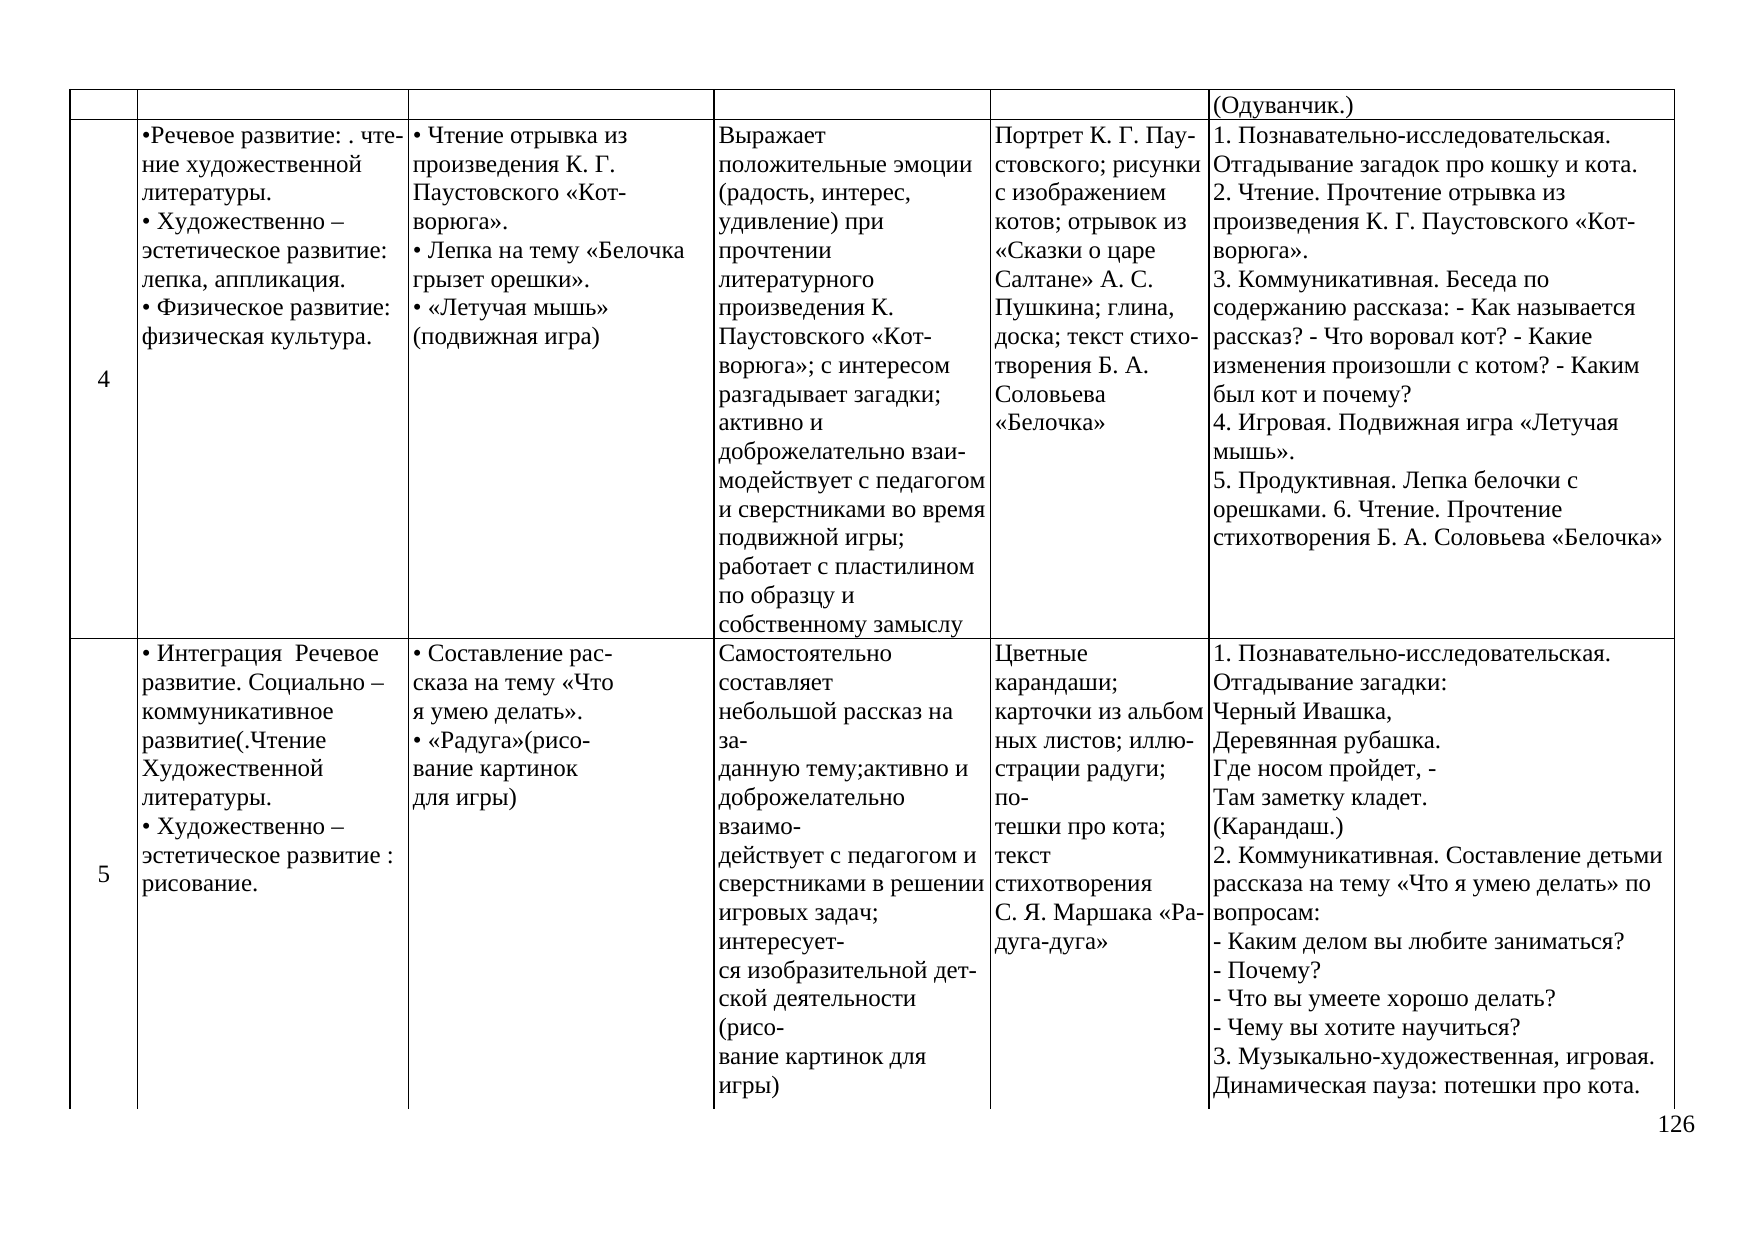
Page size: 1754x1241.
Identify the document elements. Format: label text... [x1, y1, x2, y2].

table_cell 1. Познавательно-исследовательская. Отгадывание загадок про кошку и кота. 2. Чтение. Прочтение отрывка из произведения К. Г. Паустовского «Кот-ворюга». 3. Коммуникативная. Беседа по содержанию рассказа: - Как называется рассказ? - Что воровал кот? - Какие изменения произошли с котом? - Каким был кот и почему? 4. Игровая. Подвижная игра «Летучая мышь». 5. Продуктивная. Лепка белочки с орешками. 6. Чтение. Прочтение стихотворения Б. А. Соловьева «Белочка» [1210, 120, 1674, 637]
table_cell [715, 90, 990, 118]
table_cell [409, 639, 713, 1109]
table_cell 5 [71, 639, 137, 1109]
table_cell 3 [71, 90, 137, 118]
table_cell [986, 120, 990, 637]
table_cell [138, 90, 408, 118]
table_cell Портрет К. Г. Паустовского; рисунки с изображением котов; отрывок из «Сказки о царе Салтане» А. С. Пушкина; глина, доска; текст стихотворения Б. А. Соловьева «Белочка» [991, 120, 1208, 637]
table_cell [991, 639, 1208, 1109]
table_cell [715, 639, 990, 1109]
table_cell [991, 90, 1208, 118]
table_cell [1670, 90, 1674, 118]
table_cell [409, 90, 713, 118]
table_cell 4 [71, 120, 137, 637]
table_cell •Речевое развитие: . чтение художественной литературы. • Художественно – эстетическое развитие: лепка, аппликация. • Физическое развитие: физическая культура. [138, 120, 408, 637]
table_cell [138, 639, 408, 1109]
table_cell • Чтение отрывка из произведения К. Г. Паустовского «Кот-ворюга». • Лепка на тему «Белочка грызет орешки». • «Летучая мышь» (подвижная игра) [409, 120, 713, 637]
